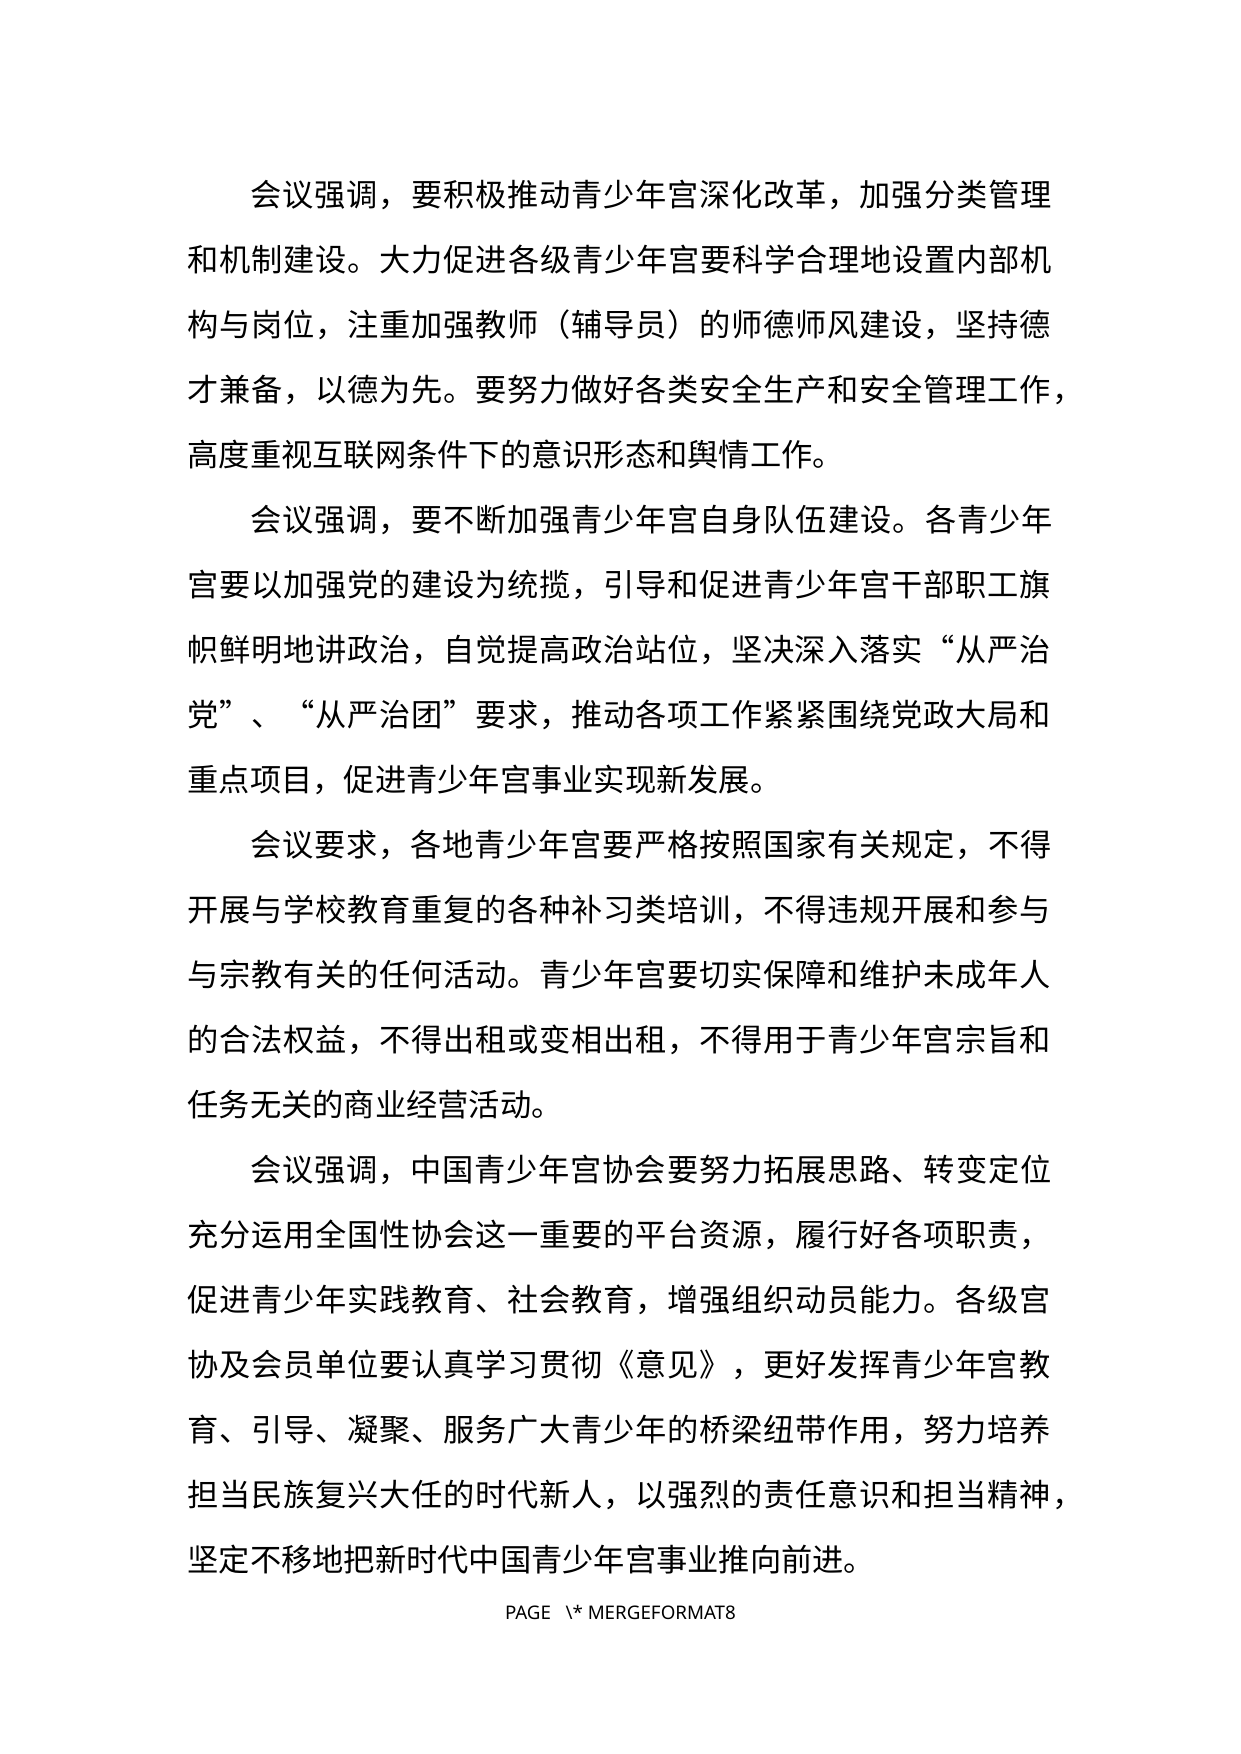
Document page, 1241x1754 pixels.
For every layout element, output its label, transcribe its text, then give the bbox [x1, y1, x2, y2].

text 会议要求，各地青少年宫要严格按照国家有关规定，不得开展与学校教育重复的各种补习类培训，不得违规开展和参与与宗教有关的任何活动。青少年宫要切实保障和维护未成年人的合法权益，不得出租或变相出租，不得用于青少年宫宗旨和任务无关的商业经营活动。 [187, 810, 1053, 1135]
text 会议强调，要积极推动青少年宫深化改革，加强分类管理和机制建设。大力促进各级青少年宫要科学合理地设置内部机构与岗位，注重加强教师（辅导员）的师德师风建设，坚持德才兼备，以德为先。要努力做好各类安全生产和安全管理工作，高度重视互联网条件下的意识形态和舆情工作。 [187, 160, 1053, 485]
text 会议强调，要不断加强青少年宫自身队伍建设。各青少年宫要以加强党的建设为统揽，引导和促进青少年宫干部职工旗帜鲜明地讲政治，自觉提高政治站位，坚决深入落实“从严治党”、“从严治团”要求，推动各项工作紧紧围绕党政大局和重点项目，促进青少年宫事业实现新发展。 [187, 485, 1053, 810]
text 会议强调，中国青少年宫协会要努力拓展思路、转变定位，充分运用全国性协会这一重要的平台资源，履行好各项职责，促进青少年实践教育、社会教育，增强组织动员能力。各级宫协及会员单位要认真学习贯彻《意见》，更好发挥青少年宫教育、引导、凝聚、服务广大青少年的桥梁纽带作用，努力培养担当民族复兴大任的时代新人，以强烈的责任意识和担当精神，坚定不移地把新时代中国青少年宫事业推向前进。 [187, 1135, 1053, 1590]
